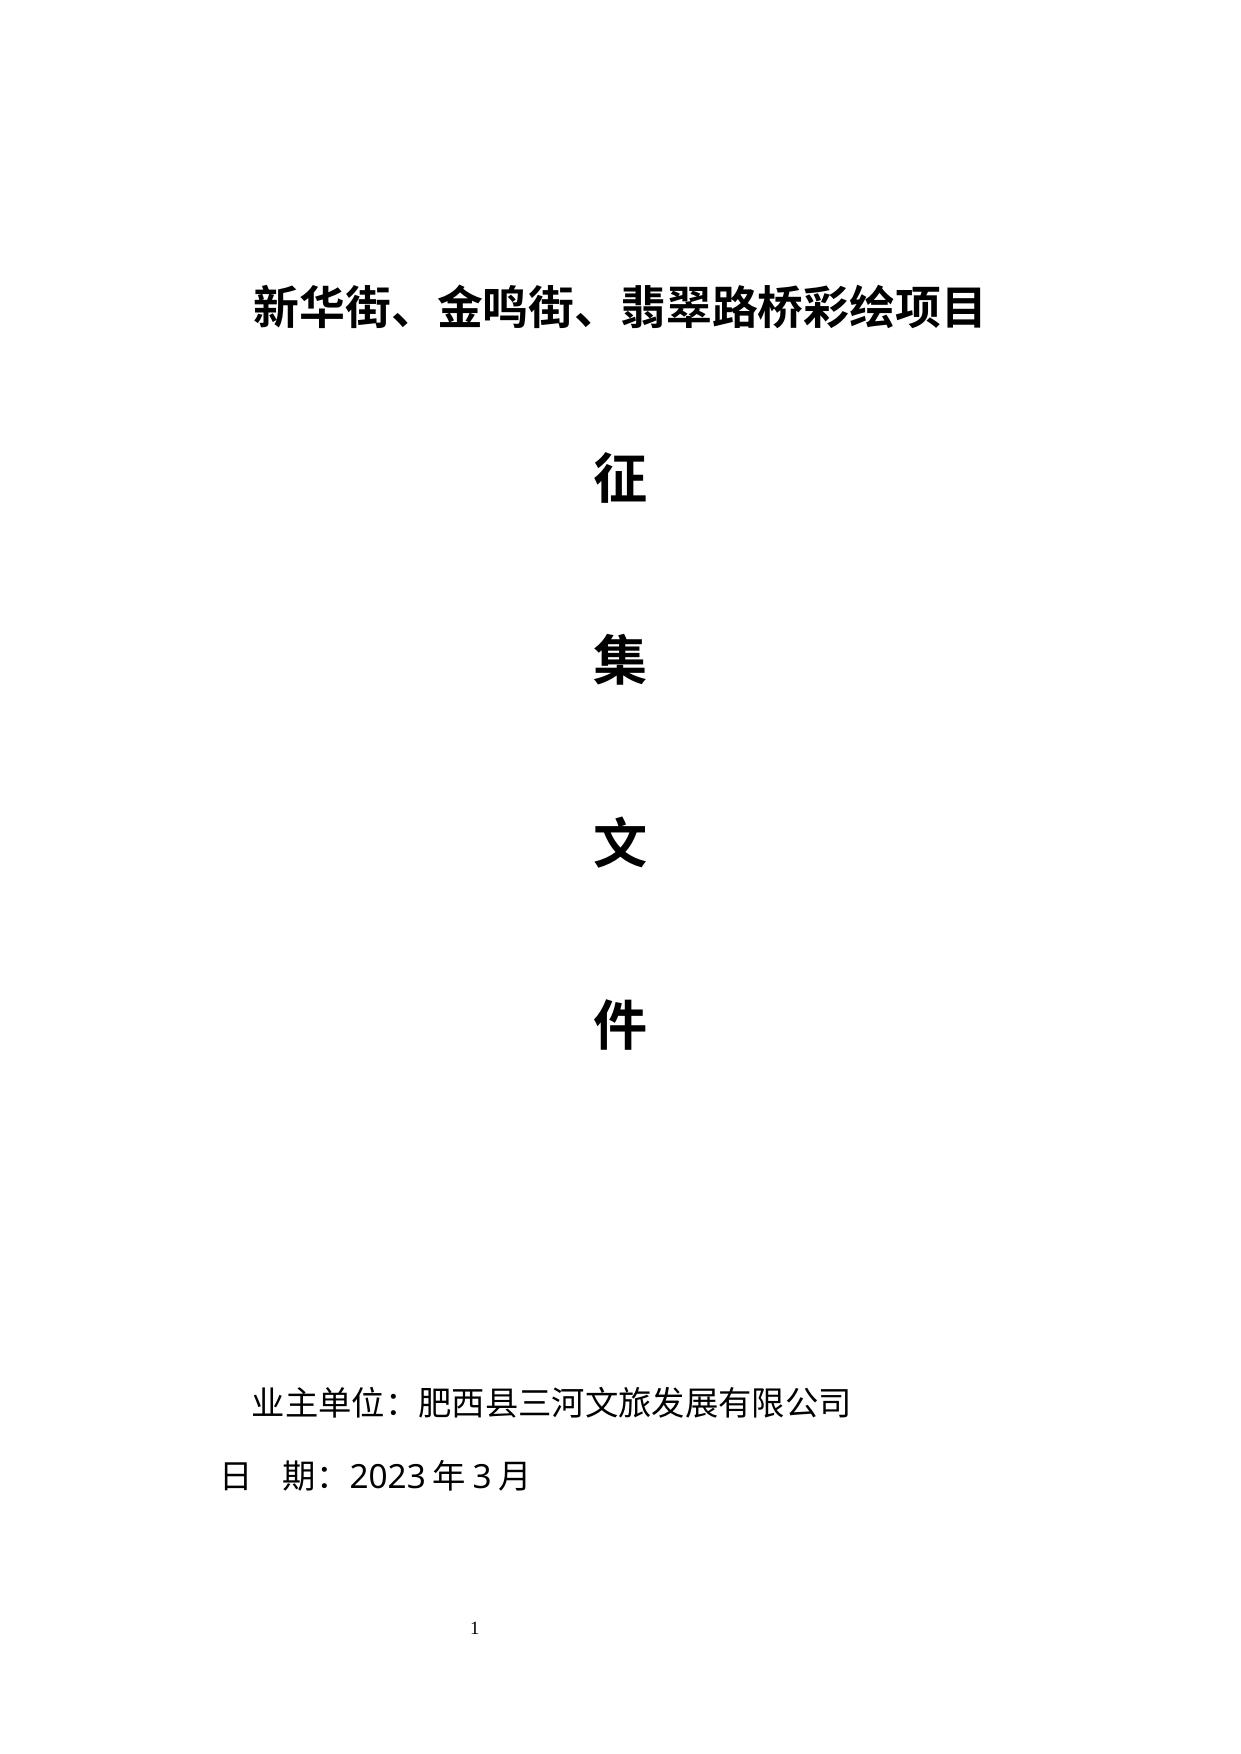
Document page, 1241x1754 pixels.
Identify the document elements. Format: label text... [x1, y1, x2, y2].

text 业主单位：肥西县三河文旅发展有限公司 [118, 1377, 1122, 1425]
subtitle 新华街、金鸣街、翡翠路桥彩绘项目 [118, 271, 1122, 338]
subtitle 集 [118, 618, 1122, 696]
subtitle 件 [118, 983, 1122, 1061]
text 日 期：2023年3月 [118, 1449, 1122, 1498]
subtitle 文 [118, 800, 1122, 879]
subtitle 征 [118, 436, 1122, 514]
